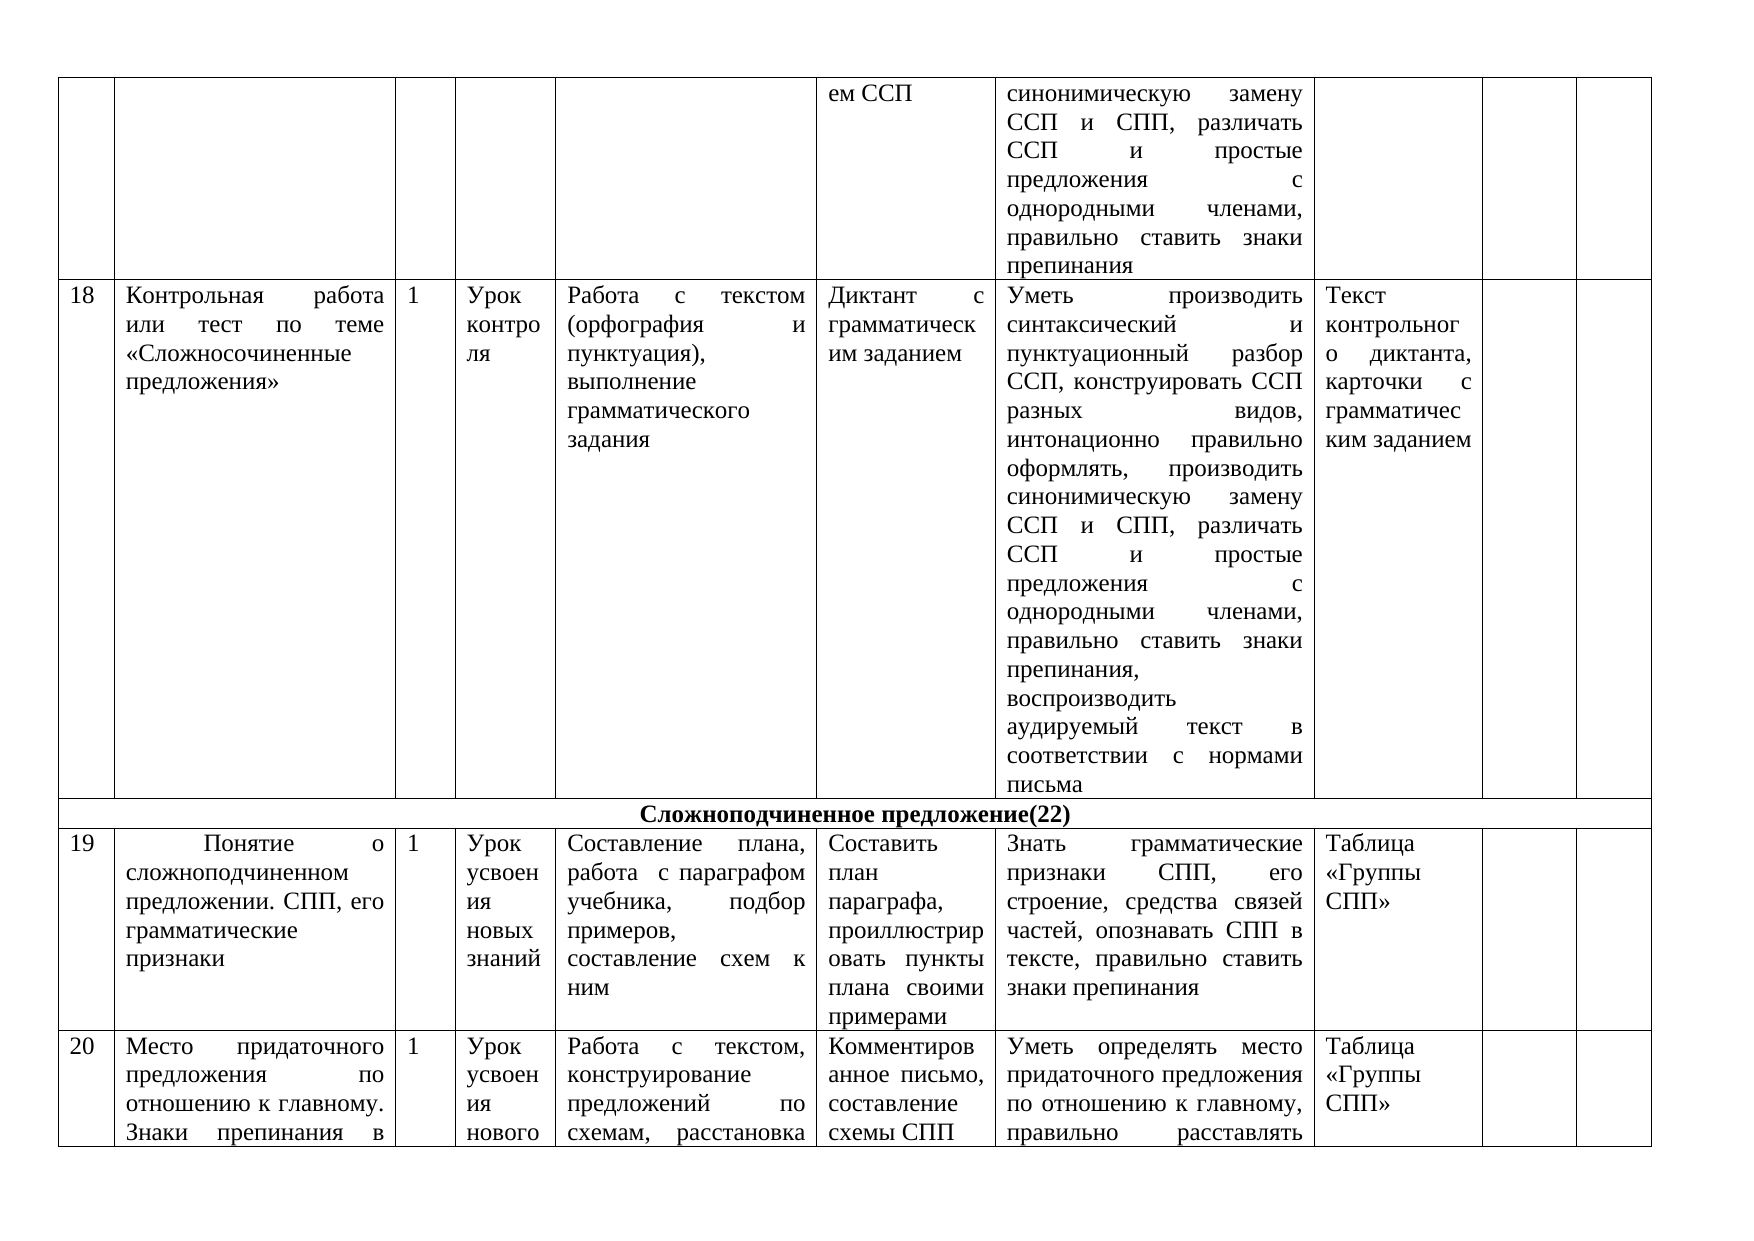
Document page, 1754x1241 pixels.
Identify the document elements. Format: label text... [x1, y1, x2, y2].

table_cell 17 [59, 78, 114, 279]
table_cell [1483, 78, 1576, 279]
table_cell 1 [396, 1031, 455, 1146]
table_cell 20 [59, 1031, 114, 1146]
table_cell 1 [396, 829, 455, 1030]
table_cell Контрольная работа или тест по теме «Сложносочиненные предложения» [115, 280, 395, 798]
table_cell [1315, 1031, 1482, 1146]
table_cell Сложноподчиненное предложение(22) [59, 799, 1651, 827]
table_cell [556, 1031, 816, 1146]
table_cell 1 [396, 280, 455, 798]
table_cell Урок контроля [456, 280, 555, 798]
table_cell Понятие о сложноподчиненном предложении. СПП, его грамматические признаки [115, 829, 395, 1030]
table_cell [1483, 280, 1576, 798]
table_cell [115, 78, 395, 279]
table_cell [1483, 829, 1576, 1030]
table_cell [996, 78, 1314, 279]
table_cell [1577, 280, 1651, 798]
table_cell Таблица «Группы СПП» [1315, 829, 1482, 1030]
table_cell Составить план параграфа, проиллюстрировать пункты плана своими примерами [817, 829, 995, 1030]
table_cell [817, 78, 995, 279]
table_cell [456, 78, 555, 279]
table_cell [1577, 1031, 1651, 1146]
table_cell [1577, 829, 1651, 1030]
table_cell Знать грамматические признаки СПП, его строение, средства связей частей, опознавать СПП в тексте, правильно ставить знаки препинания [996, 829, 1314, 1030]
table_cell Текст контрольного диктанта, карточки с грамматическим заданием [1315, 280, 1482, 798]
table_cell Работа с текстом (орфография и пунктуация), выполнение грамматического задания [556, 280, 816, 798]
table_cell 19 [59, 829, 114, 1030]
table_cell [1577, 78, 1651, 279]
table_cell [1483, 1031, 1576, 1146]
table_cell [996, 1031, 1314, 1146]
table_cell 18 [59, 280, 114, 798]
table_cell Диктант с грамматическим заданием [817, 280, 995, 798]
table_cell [817, 1031, 995, 1146]
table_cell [1315, 78, 1482, 279]
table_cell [115, 1031, 395, 1146]
table_cell Составление плана, работа с параграфом учебника, подбор примеров, составление схем к ним [556, 829, 816, 1030]
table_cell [456, 1031, 555, 1146]
table_cell 1 [396, 78, 455, 279]
table_cell Уметь производить синтаксический и пунктуационный разбор ССП, конструировать ССП разных видов, интонационно правильно оформлять, производить синонимическую замену ССП и СПП, различать ССП и простые предложения с однородными членами, правильно ставить знаки препинания, воспроизводить аудируемый текст в соответствии с нормами письма [996, 280, 1314, 798]
table_cell Урок усвоения новых знаний [456, 829, 555, 1030]
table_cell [556, 78, 816, 279]
